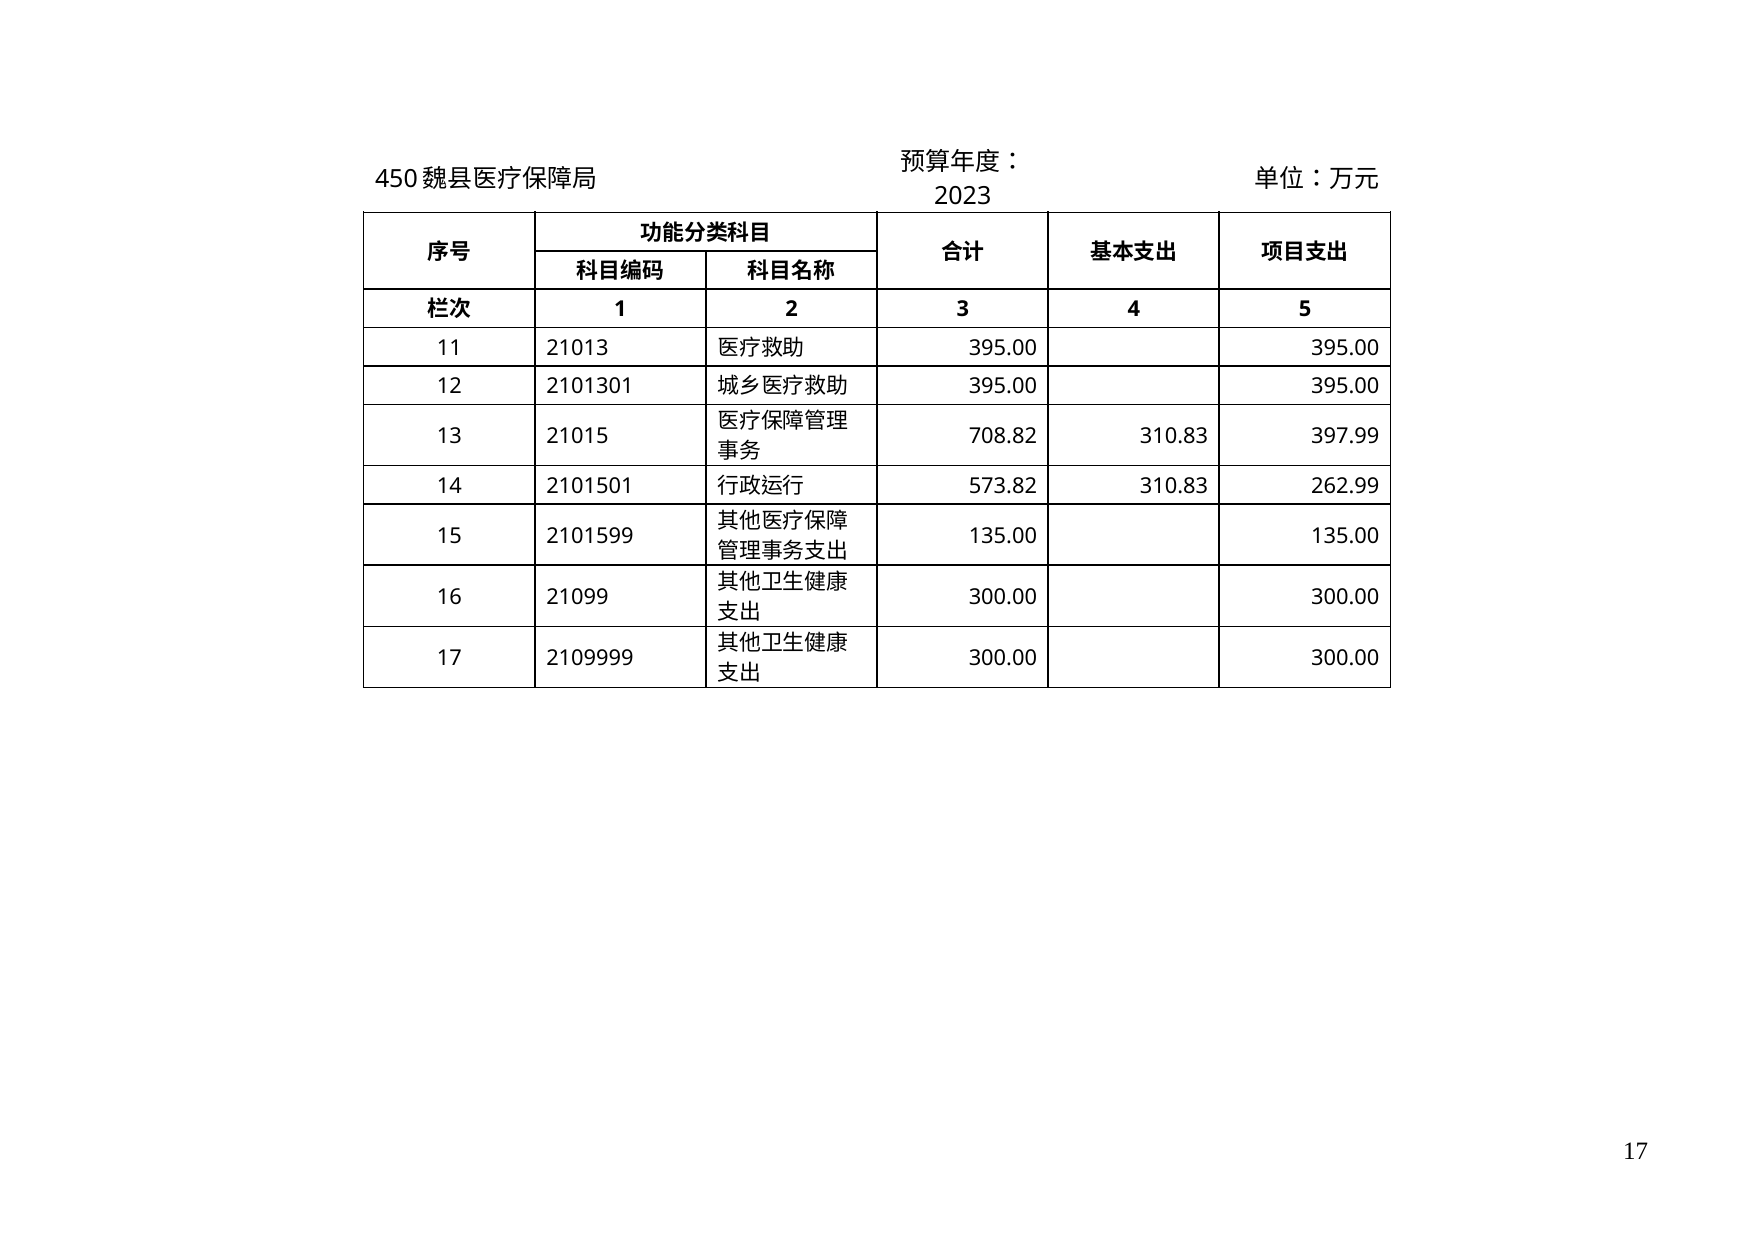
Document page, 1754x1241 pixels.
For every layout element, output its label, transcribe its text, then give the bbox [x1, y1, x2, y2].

table_cell 17 [364, 627, 534, 687]
table_cell 395.00 [1220, 367, 1390, 404]
table_cell 基本支出 [1049, 213, 1218, 288]
table_cell 行政运行 [707, 466, 876, 503]
table_cell [1049, 328, 1218, 365]
table_cell 4 [1049, 290, 1218, 327]
table_cell 12 [364, 367, 534, 404]
table_cell [1049, 627, 1218, 687]
table_cell 135.00 [1220, 505, 1390, 564]
table_cell 300.00 [878, 566, 1047, 626]
table_cell 序号 [364, 213, 534, 288]
table_cell 300.00 [1220, 566, 1390, 626]
table_cell 医疗保障管理事务 [707, 405, 876, 465]
table_cell 3 [878, 290, 1047, 327]
table_cell 科目名称 [707, 252, 876, 288]
table_cell 11 [364, 328, 534, 365]
table_cell 城乡医疗救助 [707, 367, 876, 404]
table_cell 医疗救助 [707, 328, 876, 365]
table_cell 21013 [536, 328, 705, 365]
table_cell 573.82 [878, 466, 1047, 503]
table_cell 2101301 [536, 367, 705, 404]
table_cell 5 [1220, 290, 1390, 327]
table_cell 135.00 [878, 505, 1047, 564]
table_cell 2109999 [536, 627, 705, 687]
table_header 预算年度：2023 [878, 143, 1047, 211]
table_cell [1049, 505, 1218, 564]
table_header 450魏县医疗保障局 [364, 143, 876, 211]
table_cell 功能分类科目 [536, 213, 876, 250]
table_cell 708.82 [878, 405, 1047, 465]
table_cell [1049, 367, 1218, 404]
table_cell 300.00 [1220, 627, 1390, 687]
table_cell 15 [364, 505, 534, 564]
table_cell 2 [707, 290, 876, 327]
table_cell 项目支出 [1220, 213, 1390, 288]
table_cell 其他卫生健康支出 [707, 566, 876, 626]
table_cell 其他医疗保障管理事务支出 [707, 505, 876, 564]
table_cell 395.00 [878, 328, 1047, 365]
table_cell 310.83 [1049, 466, 1218, 503]
table_cell 300.00 [878, 627, 1047, 687]
table_cell 13 [364, 405, 534, 465]
table_cell 310.83 [1049, 405, 1218, 465]
table_cell 2101501 [536, 466, 705, 503]
table_cell 栏次 [364, 290, 534, 327]
table_cell 21015 [536, 405, 705, 465]
table_cell 397.99 [1220, 405, 1390, 465]
table_cell 16 [364, 566, 534, 626]
table_header 单位：万元 [1049, 143, 1390, 211]
table_cell 科目编码 [536, 252, 705, 288]
table_cell 21099 [536, 566, 705, 626]
table_cell 1 [536, 290, 705, 327]
table_cell 2101599 [536, 505, 705, 564]
table_cell [1049, 566, 1218, 626]
table_cell 395.00 [1220, 328, 1390, 365]
table_cell 其他卫生健康支出 [707, 627, 876, 687]
table_cell 14 [364, 466, 534, 503]
table_cell 395.00 [878, 367, 1047, 404]
table_cell 262.99 [1220, 466, 1390, 503]
table_cell 合计 [878, 213, 1047, 288]
